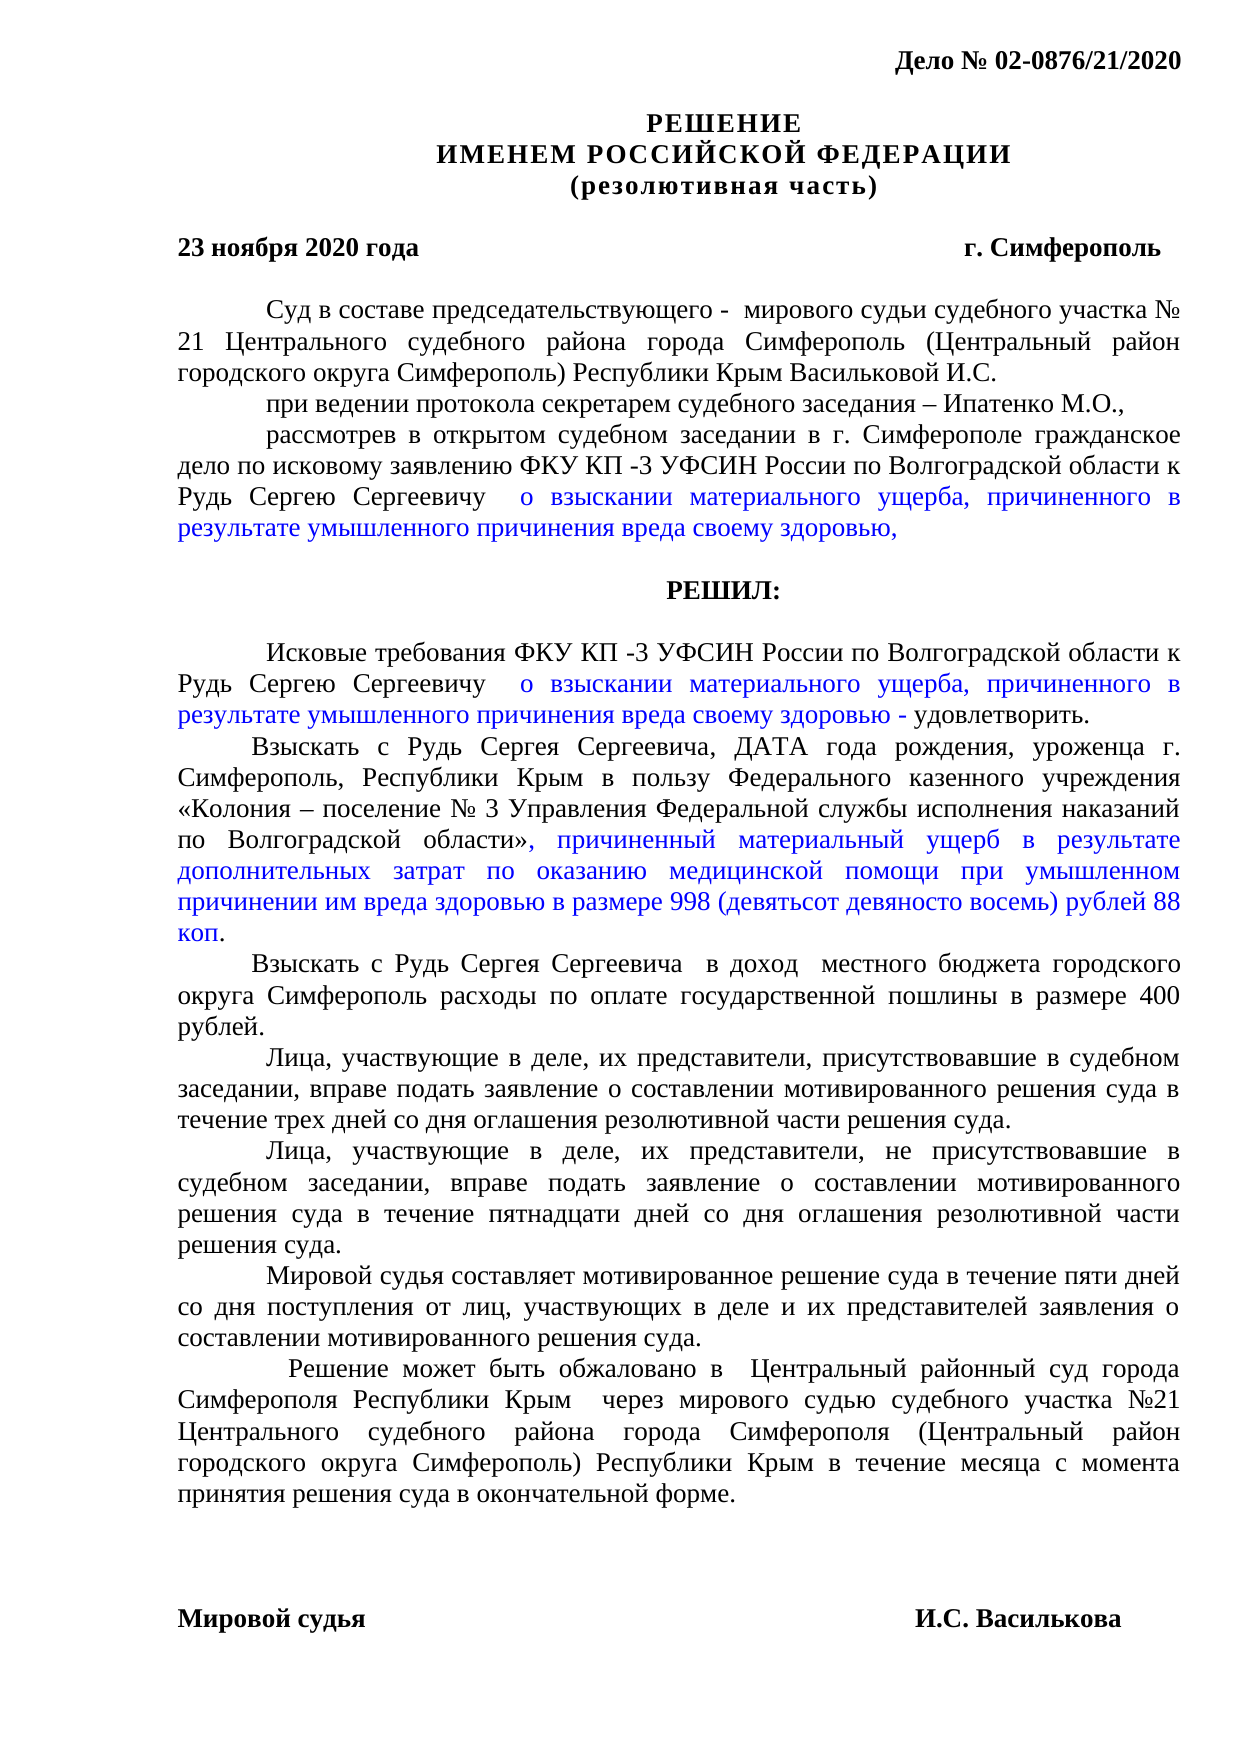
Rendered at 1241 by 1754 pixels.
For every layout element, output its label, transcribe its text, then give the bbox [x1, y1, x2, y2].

text Взыскать с Рудь Сергея Сергеевича, ДАТА года рождения, уроженца г. Симферополь, Республики Крым в пользу Федерального казенного учреждения «Колония – поселение № 3 Управления Федеральной службы исполнения наказаний по Волгоградской области», причиненный материальный ущерб в результате дополнительных затрат по оказанию медицинской помощи при умышленном причинении им вреда здоровью в размере 998 (девятьсот девяносто восемь) рублей 88 коп. [177, 729, 1181, 792]
text 23 ноября 2020 года г. Симферополь [177, 231, 1181, 262]
text РЕШИЛ: [177, 574, 1181, 605]
text Исковые требования ФКУ КП -3 УФСИН России по Волгоградской области к Рудь Сергею Сергеевичу о взыскании материального ущерба, причиненного в результате умышленного причинения вреда своему здоровью - удовлетворить. [177, 636, 1181, 729]
text РЕШЕНИЕ [177, 107, 1181, 138]
text Дело № 02-0876/21/2020 [177, 44, 1181, 76]
text ИМЕНЕМ РОССИЙСКОЙ ФЕДЕРАЦИИ [177, 138, 1181, 169]
text Решение может быть обжаловано в Центральный районный суд города Симферополя Республики Крым через мирового судью судебного участка №21 Центрального судебного района города Симферополя (Центральный район городского округа Симферополь) Республики Крым в течение месяца с момента принятия решения суда в окончательной форме. [177, 1352, 1181, 1508]
text Взыскать с Рудь Сергея Сергеевича, ДАТА года рождения, уроженца г. Симферополь, Республики Крым в пользу Федерального казенного учреждения «Колония – поселение № 3 Управления Федеральной службы исполнения наказаний по Волгоградской области», причиненный материальный ущерб в результате дополнительных затрат по оказанию медицинской помощи при умышленном причинении им вреда здоровью в размере 998 (девятьсот девяносто восемь) рублей 88 коп. [177, 823, 1181, 948]
text Лица, участвующие в деле, их представители, присутствовавшие в судебном заседании, вправе подать заявление о составлении мотивированного решения суда в течение трех дней со дня оглашения резолютивной части решения суда. [177, 1041, 1181, 1134]
text Взыскать с Рудь Сергея Сергеевича в доход местного бюджета городского округа Симферополь расходы по оплате государственной пошлины в размере 400 рублей. [177, 948, 1181, 1041]
text Мировой судья составляет мотивированное решение суда в течение пяти дней со дня поступления от лиц, участвующих в деле и их представителей заявления о составлении мотивированного решения суда. [177, 1259, 1181, 1352]
text рассмотрев в открытом судебном заседании в г. Симферополе гражданское дело по исковому заявлению ФКУ КП -3 УФСИН России по Волгоградской области к Рудь Сергею Сергеевичу о взыскании материального ущерба, причиненного в результате умышленного причинения вреда своему здоровью, [177, 418, 1182, 543]
text при ведении протокола секретарем судебного заседания – Ипатенко М.О., [177, 387, 1181, 418]
text Лица, участвующие в деле, их представители, не присутствовавшие в судебном заседании, вправе подать заявление о составлении мотивированного решения суда в течение пятнадцати дней со дня оглашения резолютивной части решения суда. [177, 1134, 1181, 1259]
text Суд в составе председательствующего - мирового судьи судебного участка № 21 Центрального судебного района города Симферополь (Центральный район городского округа Симферополь) Республики Крым Васильковой И.С. [177, 293, 1181, 387]
text (резолютивная часть) [177, 169, 1181, 200]
text Мировой судья И.С. Василькова [177, 1602, 1181, 1633]
